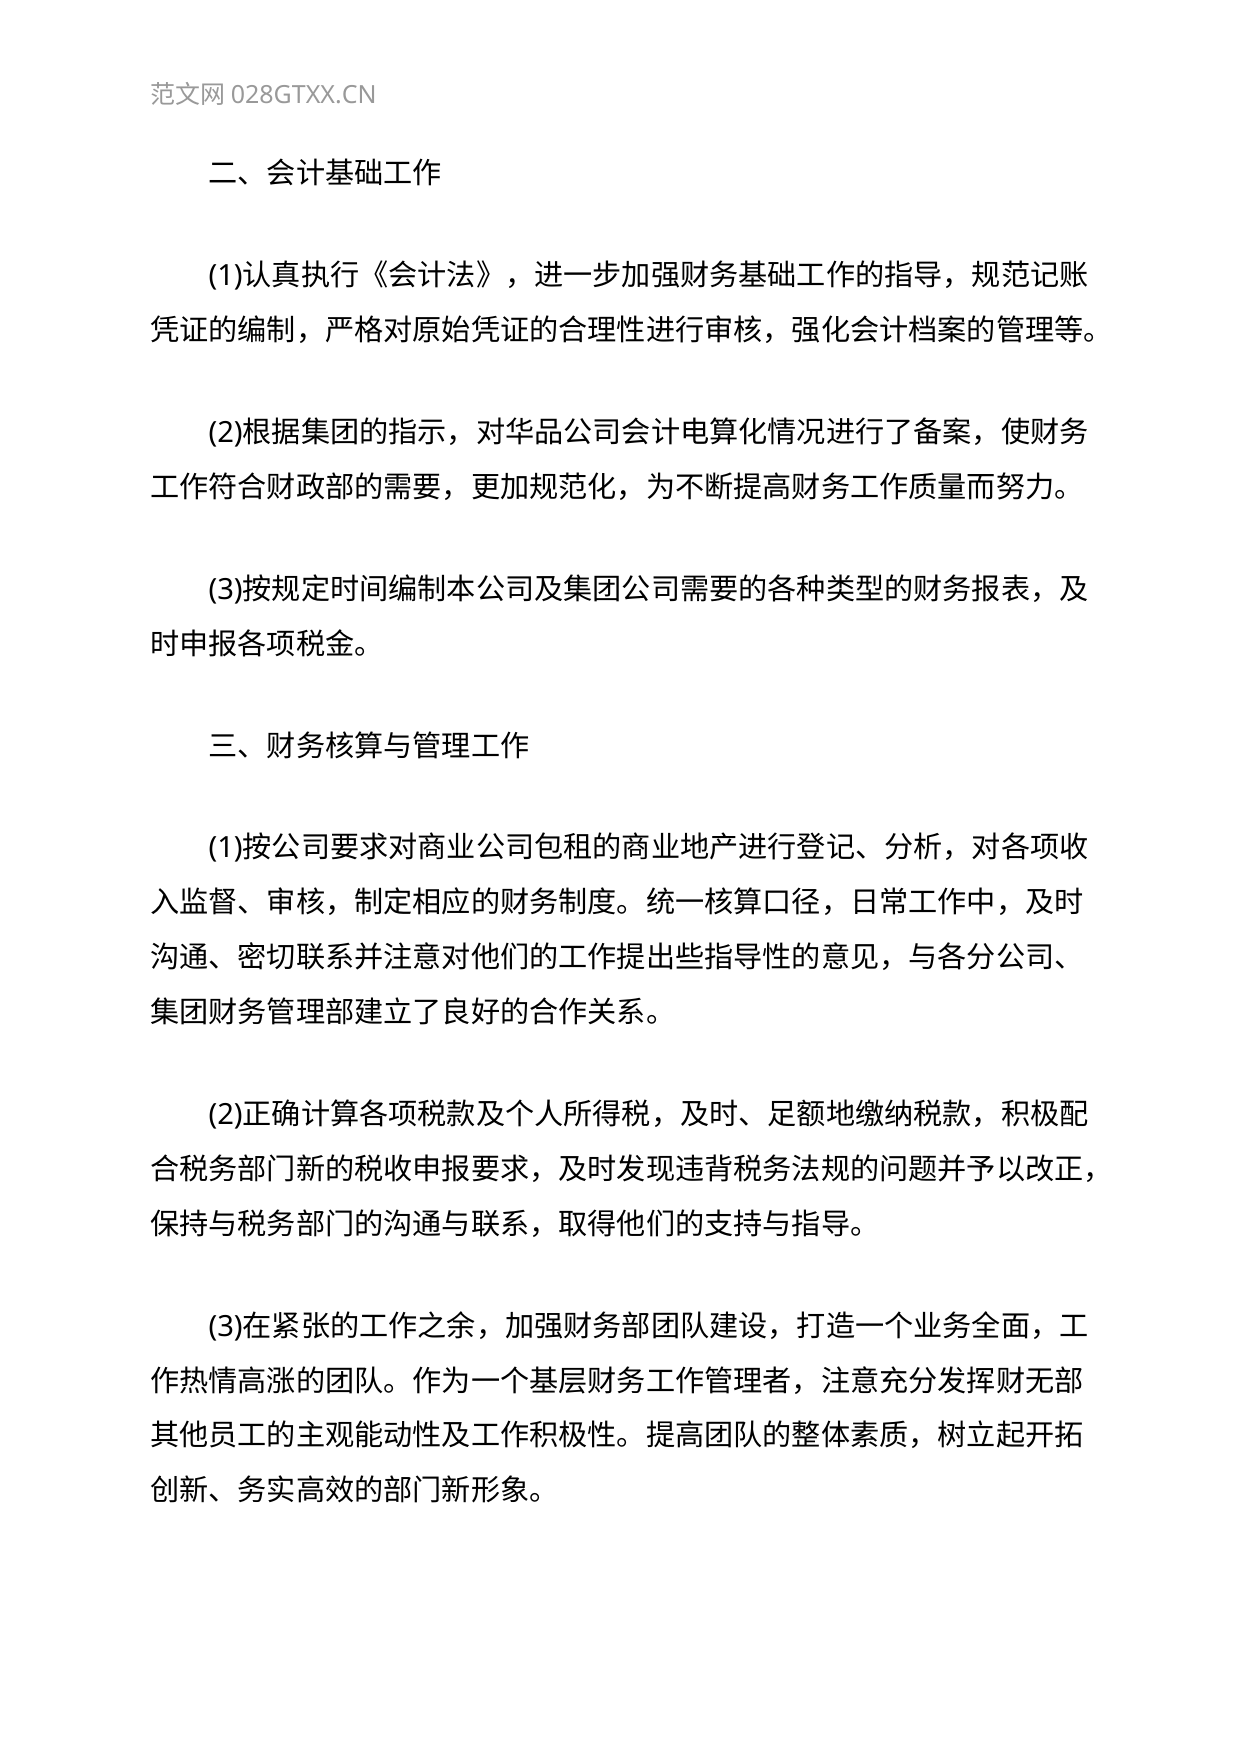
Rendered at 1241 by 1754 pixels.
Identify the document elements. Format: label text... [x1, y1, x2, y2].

text (3)在紧张的工作之余，加强财务部团队建设，打造一个业务全面，工作热情高涨的团队。作为一个基层财务工作管理者，注意充分发挥财无部其他员工的主观能动性及工作积极性。提高团队的整体素质，树立起开拓创新、务实高效的部门新形象。 [150, 1302, 1090, 1509]
text (3)按规定时间编制本公司及集团公司需要的各种类型的财务报表，及时申报各项税金。 [150, 565, 1090, 663]
text (2)根据集团的指示，对华品公司会计电算化情况进行了备案，使财务工作符合财政部的需要，更加规范化，为不断提高财务工作质量而努力。 [150, 408, 1090, 506]
text (2)正确计算各项税款及个人所得税，及时、足额地缴纳税款，积极配合税务部门新的税收申报要求，及时发现违背税务法规的问题并予以改正，保持与税务部门的沟通与联系，取得他们的支持与指导。 [150, 1090, 1090, 1243]
text 二、会计基础工作 [150, 150, 1090, 192]
text (1)按公司要求对商业公司包租的商业地产进行登记、分析，对各项收入监督、审核，制定相应的财务制度。统一核算口径，日常工作中，及时沟通、密切联系并注意对他们的工作提出些指导性的意见，与各分公司、集团财务管理部建立了良好的合作关系。 [150, 824, 1090, 1031]
text 三、财务核算与管理工作 [150, 722, 1090, 764]
text (1)认真执行《会计法》，进一步加强财务基础工作的指导，规范记账凭证的编制，严格对原始凭证的合理性进行审核，强化会计档案的管理等。 [150, 252, 1090, 349]
